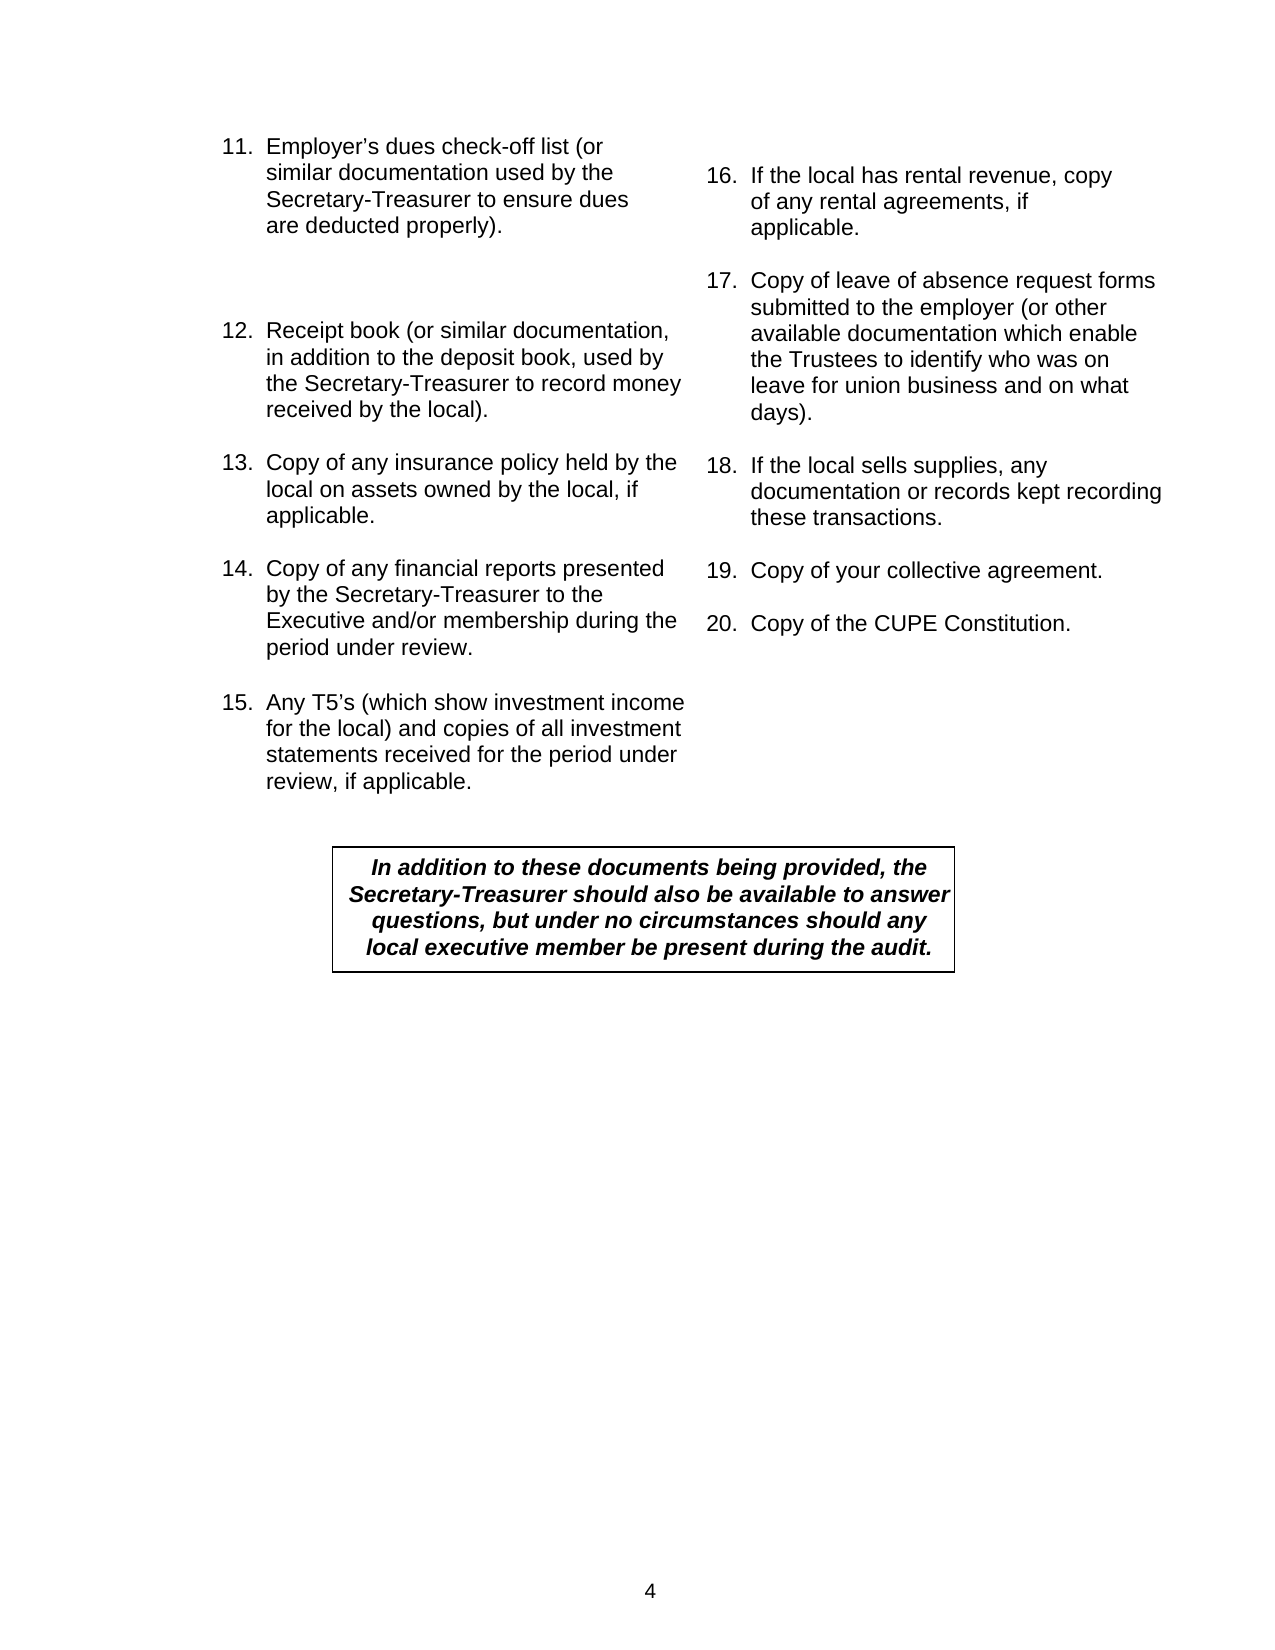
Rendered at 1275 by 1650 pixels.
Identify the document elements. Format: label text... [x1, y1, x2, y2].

list Receipt book (or similar documentation, in addition to the deposit book, used by the Secretary-Treasurer to record money received by the local). [222, 317, 643, 423]
list Copy of any insurance policy held by the local on assets owned by the local, if applicable. [222, 449, 643, 528]
list Employer’s dues check-off list (or similar documentation used by the Secretary-Treasurer to ensure dues are deducted properly). [222, 133, 643, 238]
list If the local sells supplies, any documentation or records kept recording these transactions. [706, 452, 1173, 531]
list Copy of leave of absence request forms submitted to the employer (or other available documentation which enable the Trustees to identify who was on leave for union business and on what days). [706, 267, 1158, 425]
list Copy of any financial reports presented by the Secretary-Treasurer to the Executive and/or membership during the period under review. [222, 554, 643, 660]
list Any T5’s (which show investment income for the local) and copies of all investment statements received for the period under review, if applicable. [222, 689, 643, 794]
list Copy of the CUPE Constitution. [706, 610, 1158, 636]
list If the local has rental revenue, copy of any rental agreements, if applicable. [706, 162, 1132, 241]
list Copy of your collective agreement. [706, 557, 1158, 583]
